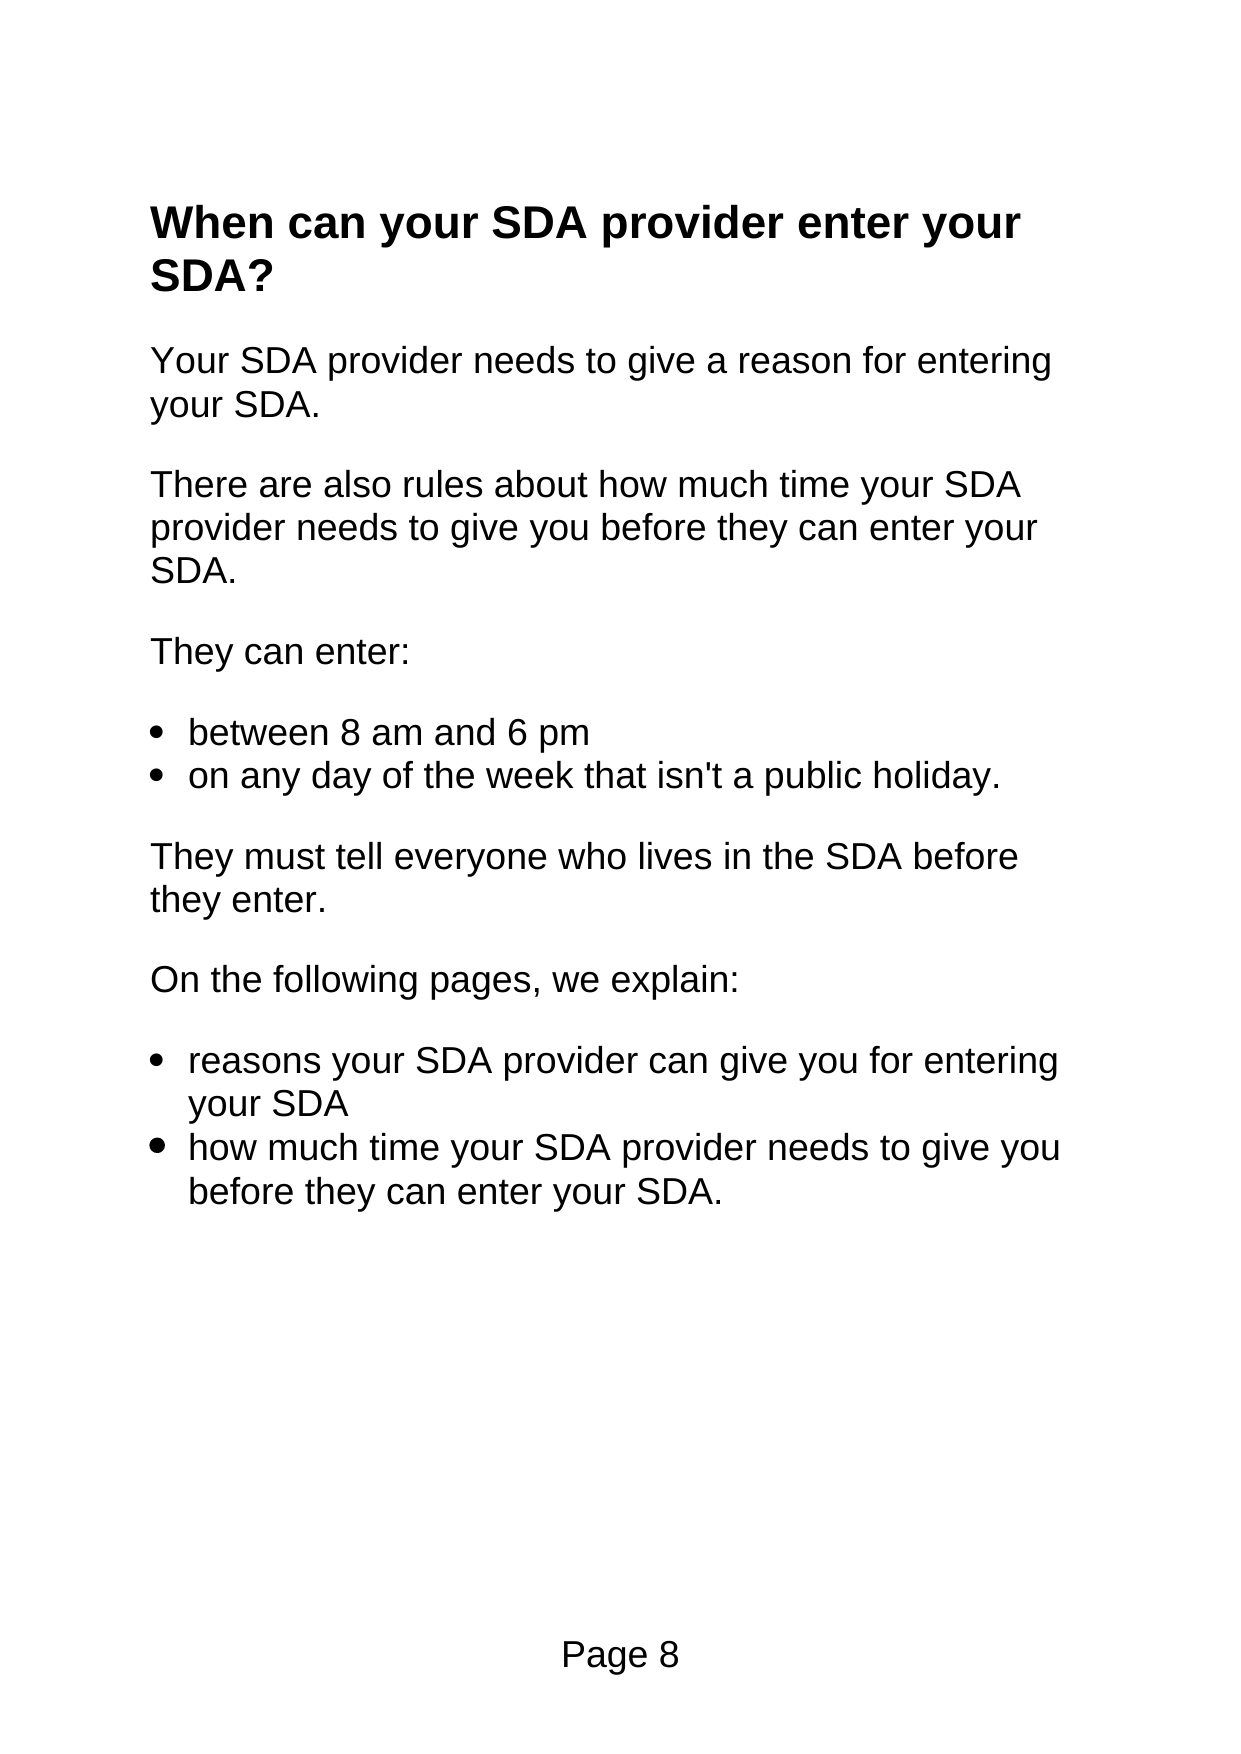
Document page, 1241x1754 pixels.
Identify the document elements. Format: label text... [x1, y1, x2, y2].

text Your SDA provider needs to give a reason for entering your SDA. [150, 339, 1090, 425]
list how much time your SDA provider needs to give you before they can enter your SDA. [150, 1125, 1090, 1212]
subtitle When can your SDA provider enter your SDA? [150, 196, 1090, 301]
list on any day of the week that isn't a public holiday. [150, 753, 1090, 796]
text They can enter: [150, 629, 1090, 672]
list reasons your SDA provider can give you for entering your SDA [150, 1038, 1090, 1125]
list between 8 am and 6 pm [150, 710, 1090, 753]
text They must tell everyone who lives in the SDA before they enter. [150, 834, 1090, 920]
text On the following pages, we explain: [150, 958, 1090, 1001]
text There are also rules about how much time your SDA provider needs to give you before they can enter your SDA. [150, 462, 1090, 592]
